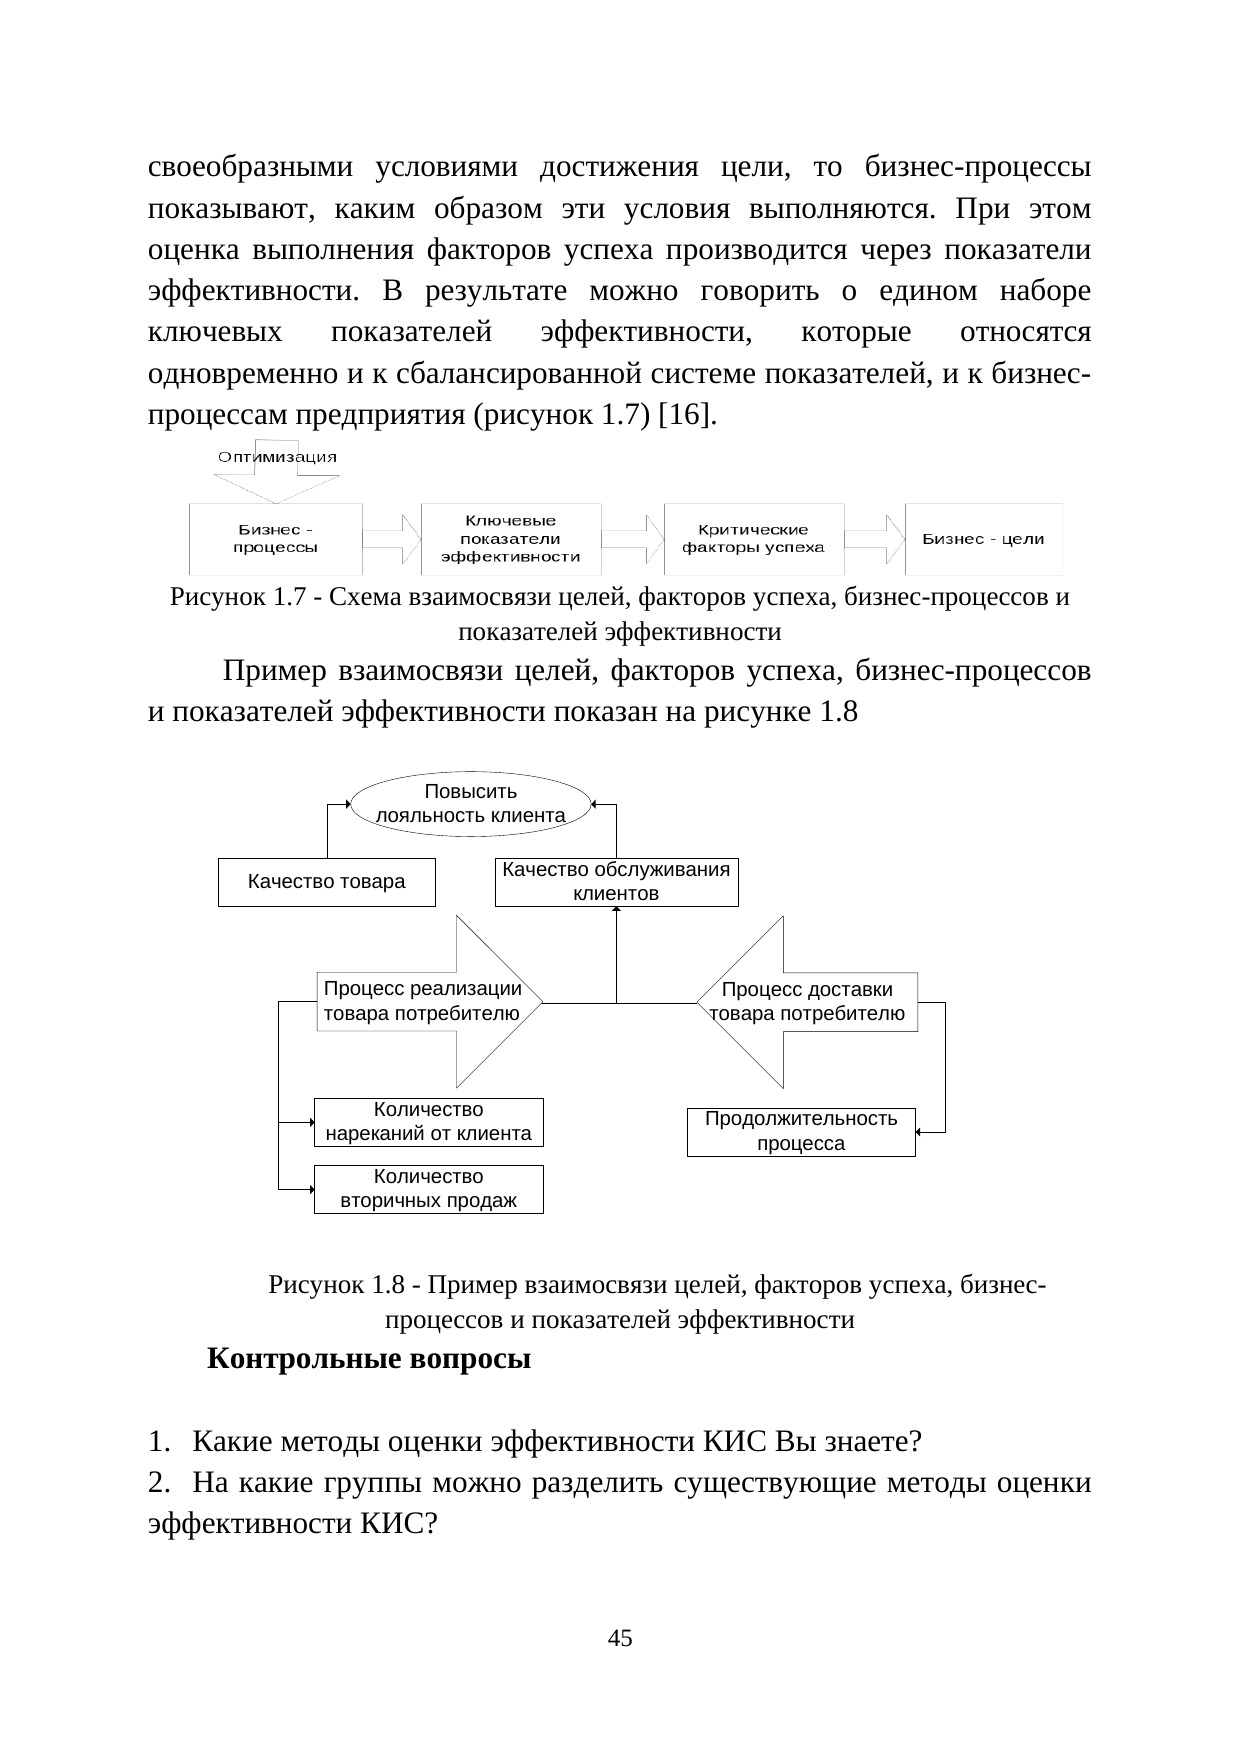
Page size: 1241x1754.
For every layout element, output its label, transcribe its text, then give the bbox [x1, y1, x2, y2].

list На какие группы можно разделить существующие методы оценки эффективности КИС? [148, 1463, 1092, 1540]
text Рисунок 1.8 - Пример взаимосвязи целей, факторов успеха, бизнес-процессов и показателей эффективности [148, 1268, 1092, 1335]
text Пример взаимосвязи целей, факторов успеха, бизнес-процессов и показателей эффективности показан на рисунке 1.8 [148, 651, 1092, 728]
text Контрольные вопросы [148, 1339, 1092, 1375]
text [148, 148, 1092, 431]
text показателей эффективности [148, 616, 1092, 647]
list Какие методы оценки эффективности КИС Вы знаете? [148, 1422, 1092, 1458]
text Рисунок 1.7 - Схема взаимосвязи целей, факторов успеха, бизнес-процессов и [148, 580, 1092, 611]
